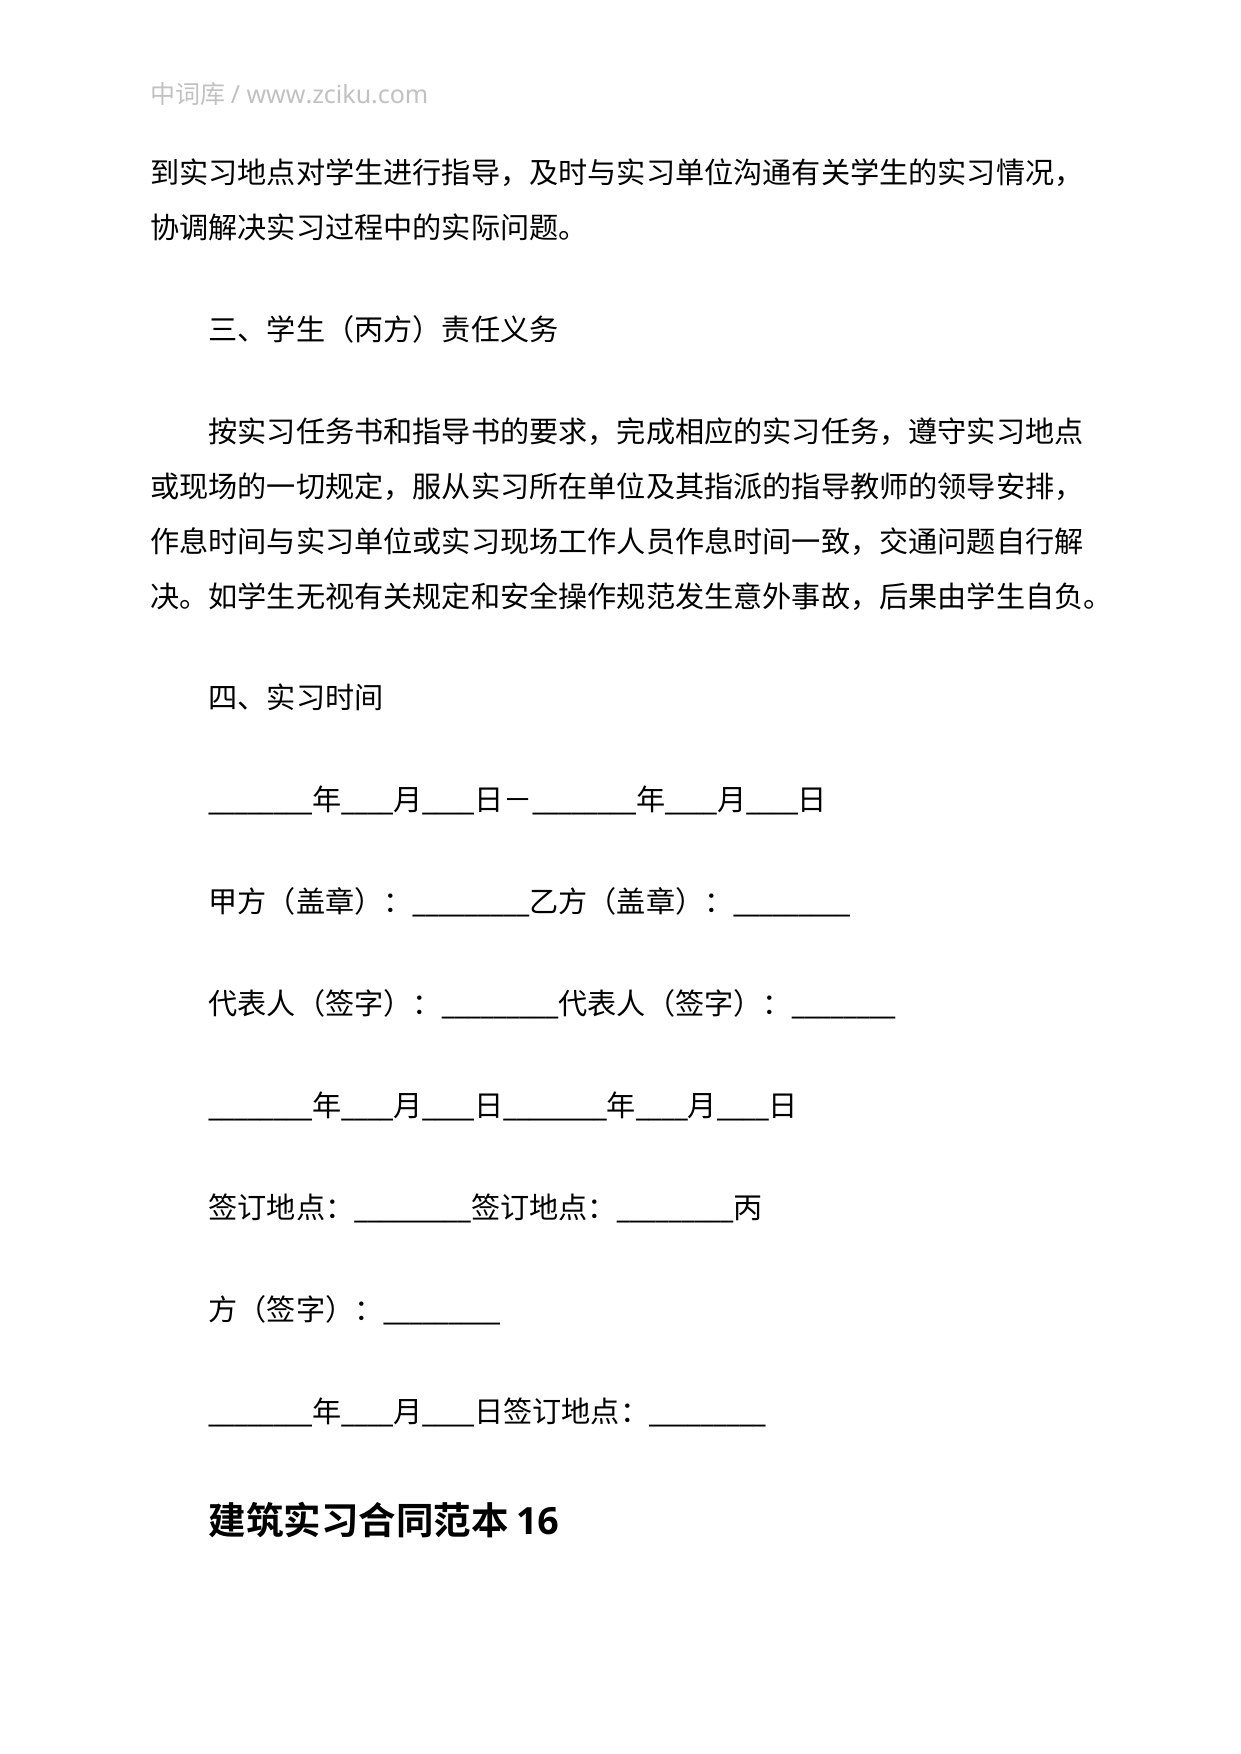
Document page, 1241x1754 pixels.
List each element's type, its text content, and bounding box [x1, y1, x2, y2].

text 三、学生（丙方）责任义务 [150, 307, 1090, 349]
text 签订地点：_________签订地点：_________丙 [150, 1184, 1090, 1227]
text 方（签字）：_________ [150, 1287, 1090, 1329]
text ________年____月____日－________年____月____日 [150, 777, 1090, 819]
text ________年____月____日签订地点：_________ [150, 1388, 1090, 1431]
text 按实习任务书和指导书的要求，完成相应的实习任务，遵守实习地点或现场的一切规定，服从实习所在单位及其指派的指导教师的领导安排，作息时间与实习单位或实习现场工作人员作息时间一致，交通问题自行解决。如学生无视有关规定和安全操作规范发生意外事故，后果由学生自负。 [150, 408, 1090, 615]
text ________年____月____日________年____月____日 [150, 1083, 1090, 1125]
text 建筑实习合同范本16 [150, 1491, 1090, 1545]
text 代表人（签字）：_________代表人（签字）：________ [150, 981, 1090, 1023]
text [150, 150, 1090, 247]
text 四、实习时间 [150, 675, 1090, 717]
text 甲方（盖章）：_________乙方（盖章）：_________ [150, 879, 1090, 921]
